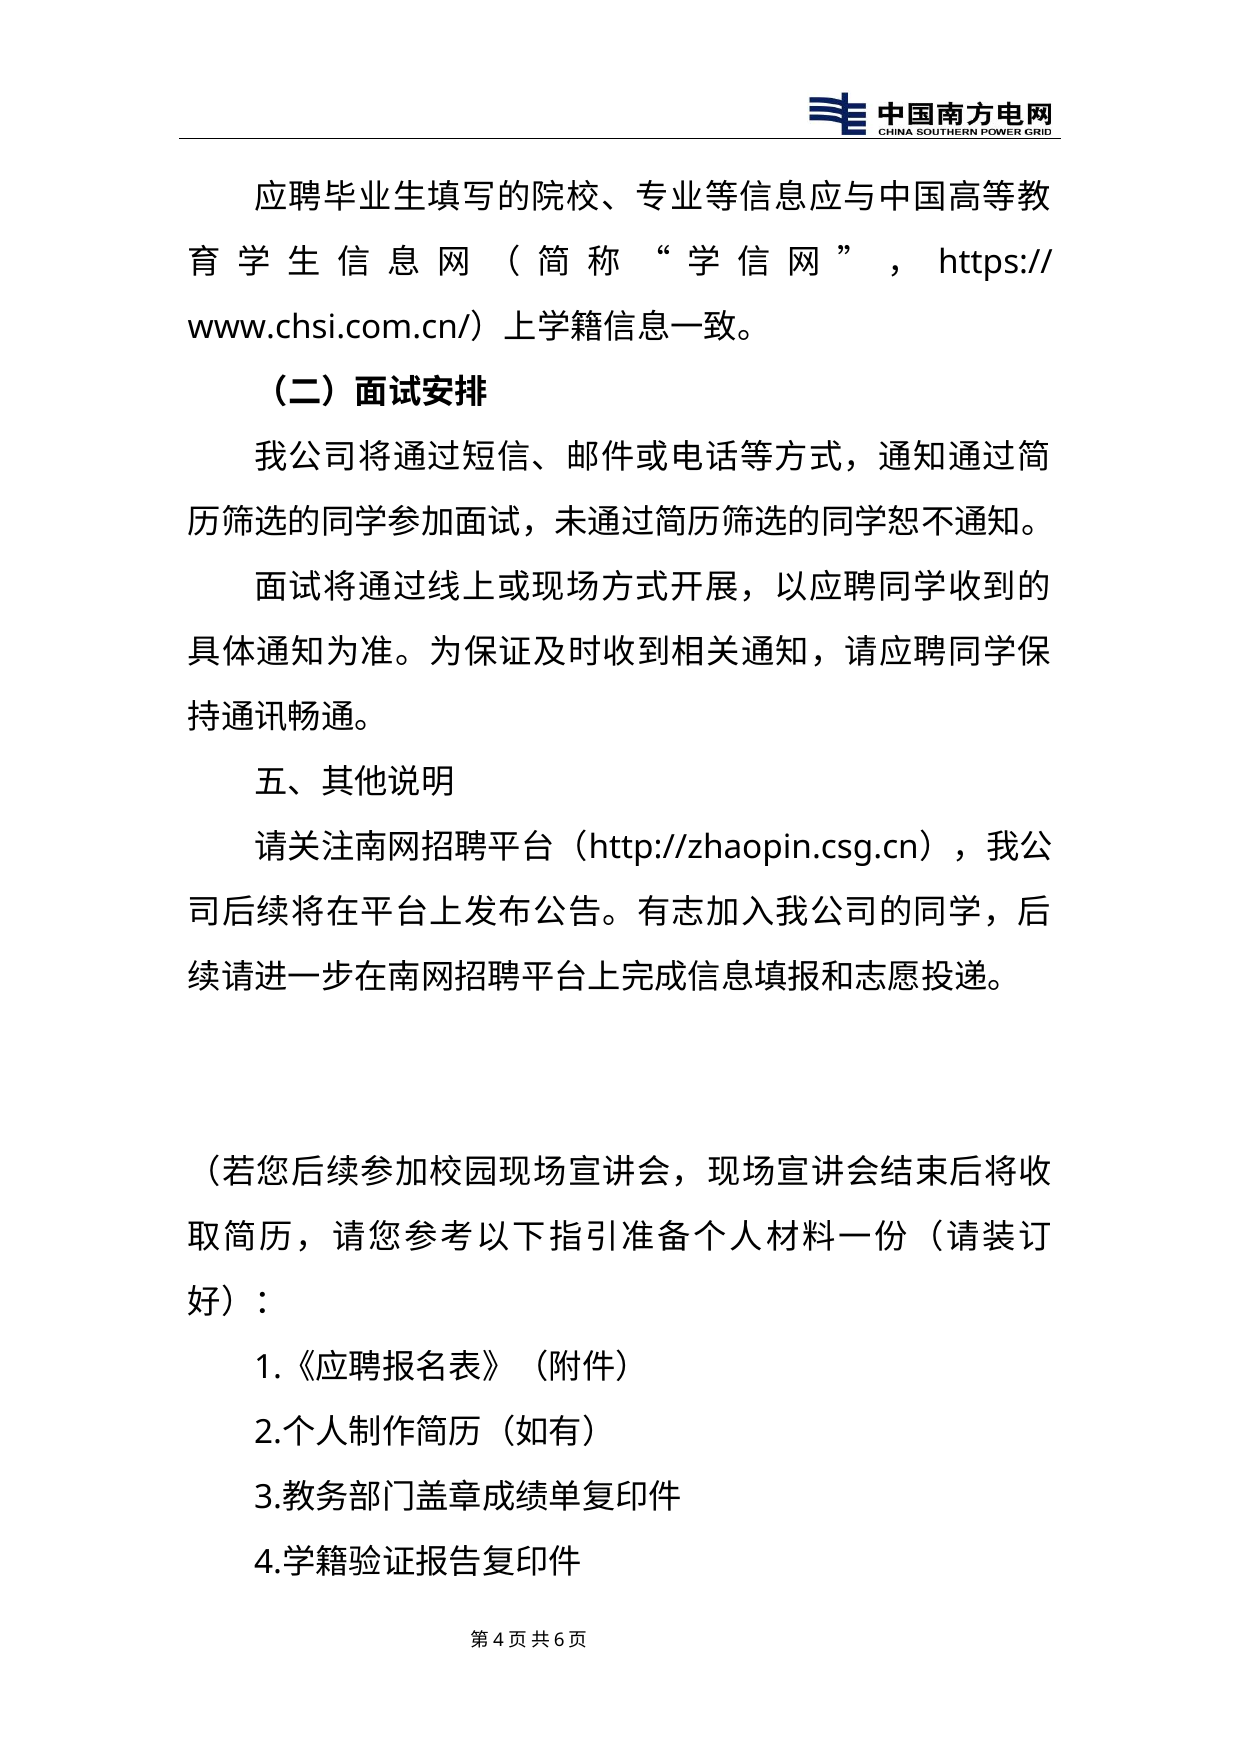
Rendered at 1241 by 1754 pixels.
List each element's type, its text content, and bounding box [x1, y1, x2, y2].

text 面试将通过线上或现场方式开展，以应聘同学收到的具体通知为准。为保证及时收到相关通知，请应聘同学保持通讯畅通。 [187, 552, 1053, 747]
text 请关注南网招聘平台（http://zhaopin.csg.cn），我公司后续将在平台上发布公告。有志加入我公司的同学，后续请进一步在南网招聘平台上完成信息填报和志愿投递。 [187, 812, 1053, 1007]
text 五、其他说明 [187, 747, 1053, 812]
text （若您后续参加校园现场宣讲会，现场宣讲会结束后将收取简历，请您参考以下指引准备个人材料一份（请装订好）： [187, 1137, 1053, 1332]
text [254, 1332, 1053, 1592]
text 我公司将通过短信、邮件或电话等方式，通知通过简历筛选的同学参加面试，未通过简历筛选的同学恕不通知。 [187, 422, 1053, 552]
text 应聘毕业生填写的院校、专业等信息应与中国高等教育学生信息网（简称“学信网”，https://www.chsi.com.cn/）上学籍信息一致。 [187, 162, 1053, 357]
picture [807, 90, 1053, 137]
text （二）面试安排 [187, 357, 1053, 422]
